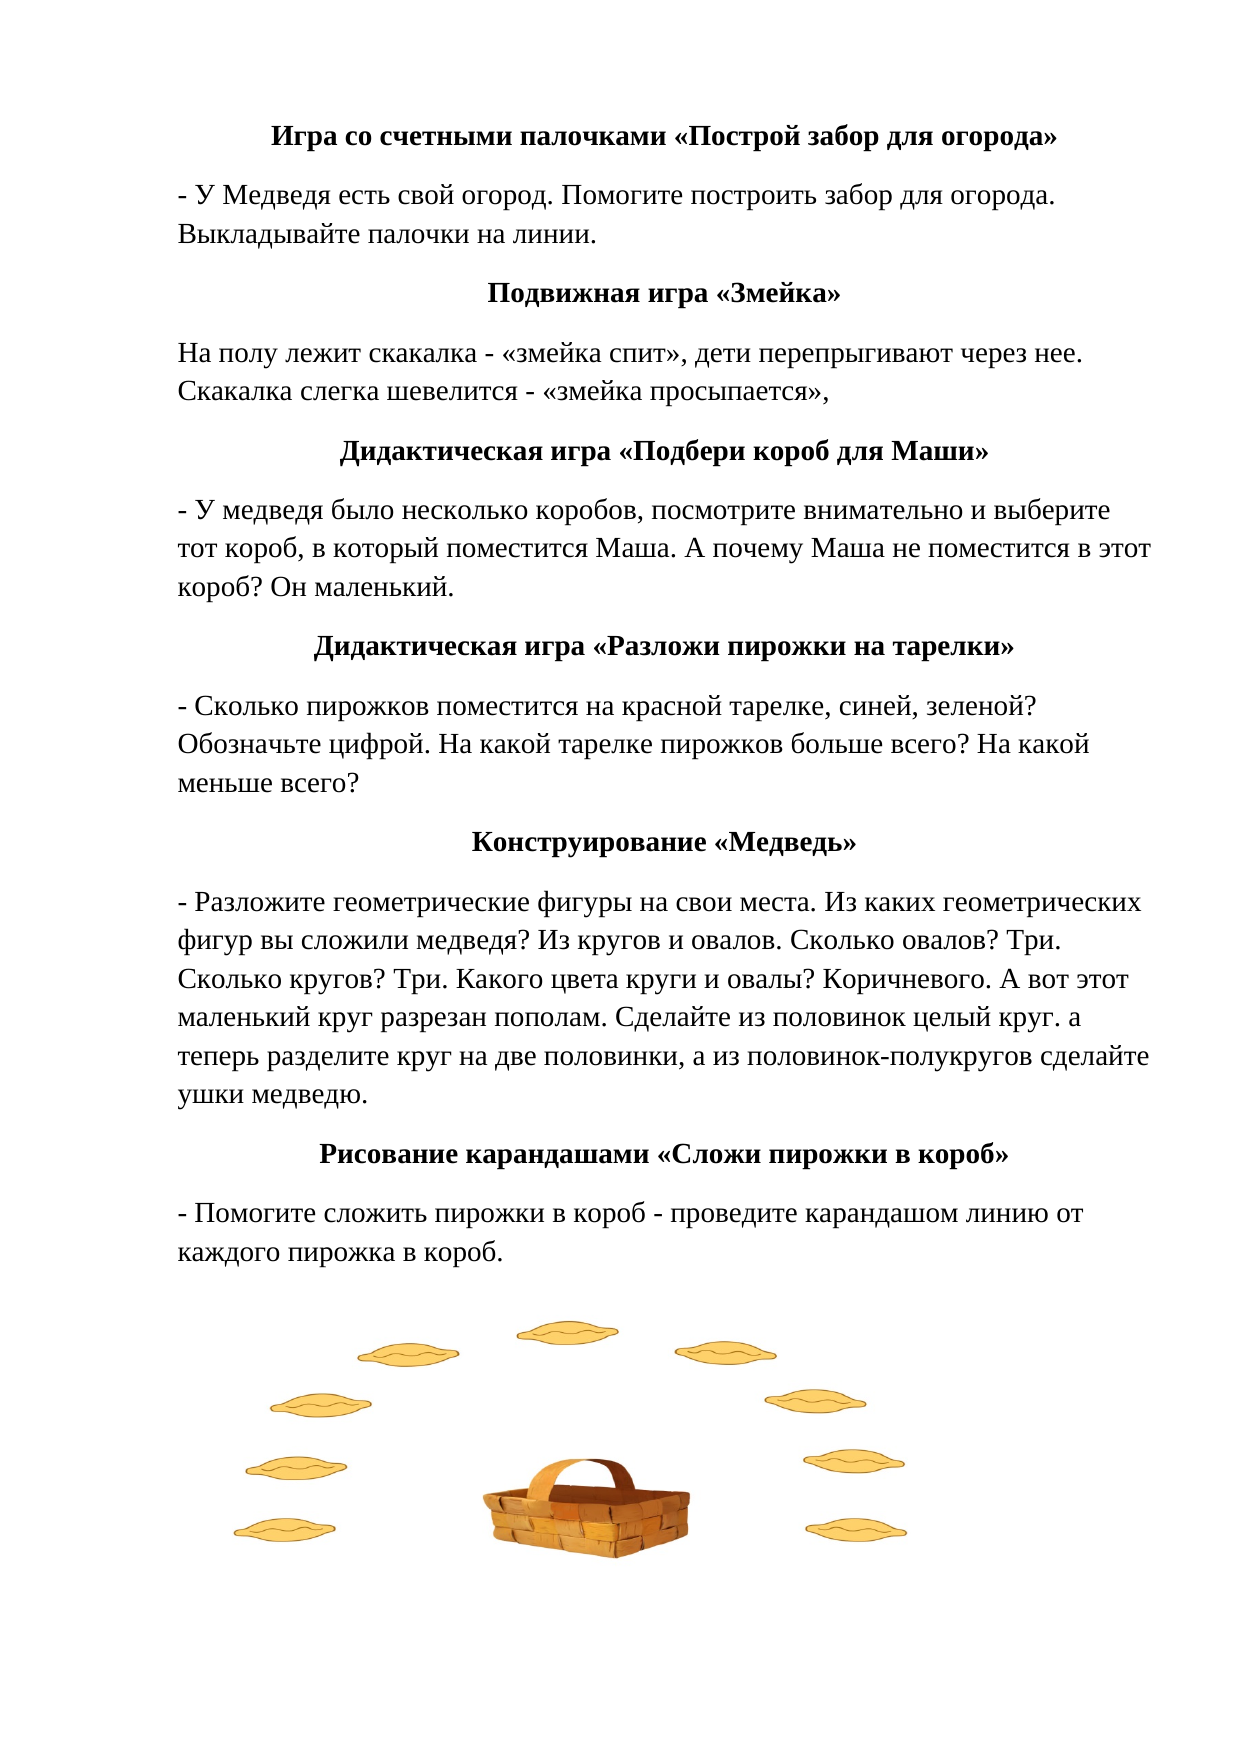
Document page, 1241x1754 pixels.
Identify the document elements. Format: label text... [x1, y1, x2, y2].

text Дидактическая игра «Подбери короб для Маши» [177, 433, 1152, 466]
text Подвижная игра «Змейка» [177, 275, 1152, 309]
text - Сколько пирожков поместится на красной тарелке, синей, зеленой? Обозначьте цифрой. На какой тарелке пирожков больше всего? На какой меньше всего? [177, 688, 1152, 798]
text Игра со счетными палочками «Построй забор для огорода» [177, 118, 1152, 152]
text На полу лежит скакалка - «змейка спит», дети перепрыгивают через нее. Скакалка слегка шевелится - «змейка просыпается», [177, 335, 1152, 407]
picture [177, 1293, 957, 1572]
text - У медведя было несколько коробов, посмотрите внимательно и выберите тот короб, в который поместится Маша. А почему Маша не поместится в этот короб? Он маленький. [177, 492, 1152, 603]
text Конструирование «Медведь» [177, 824, 1152, 858]
text Дидактическая игра «Разложи пирожки на тарелки» [177, 628, 1152, 662]
text Рисование карандашами «Сложи пирожки в короб» [177, 1136, 1152, 1169]
text - Помогите сложить пирожки в короб - проведите карандашом линию от каждого пирожка в короб. [177, 1195, 1152, 1267]
text - Разложите геометрические фигуры на свои места. Из каких геометрических фигур вы сложили медведя? Из кругов и овалов. Сколько овалов? Три. Сколько кругов? Три. Какого цвета круги и овалы? Коричневого. А вот этот маленький круг разрезан пополам. Сделайте из половинок целый круг. а теперь разделите круг на две половинки, а из половинок-полукругов сделайте ушки медведю. [177, 884, 1152, 1110]
text - У Медведя есть свой огород. Помогите построить забор для огорода. Выкладывайте палочки на линии. [177, 177, 1152, 249]
